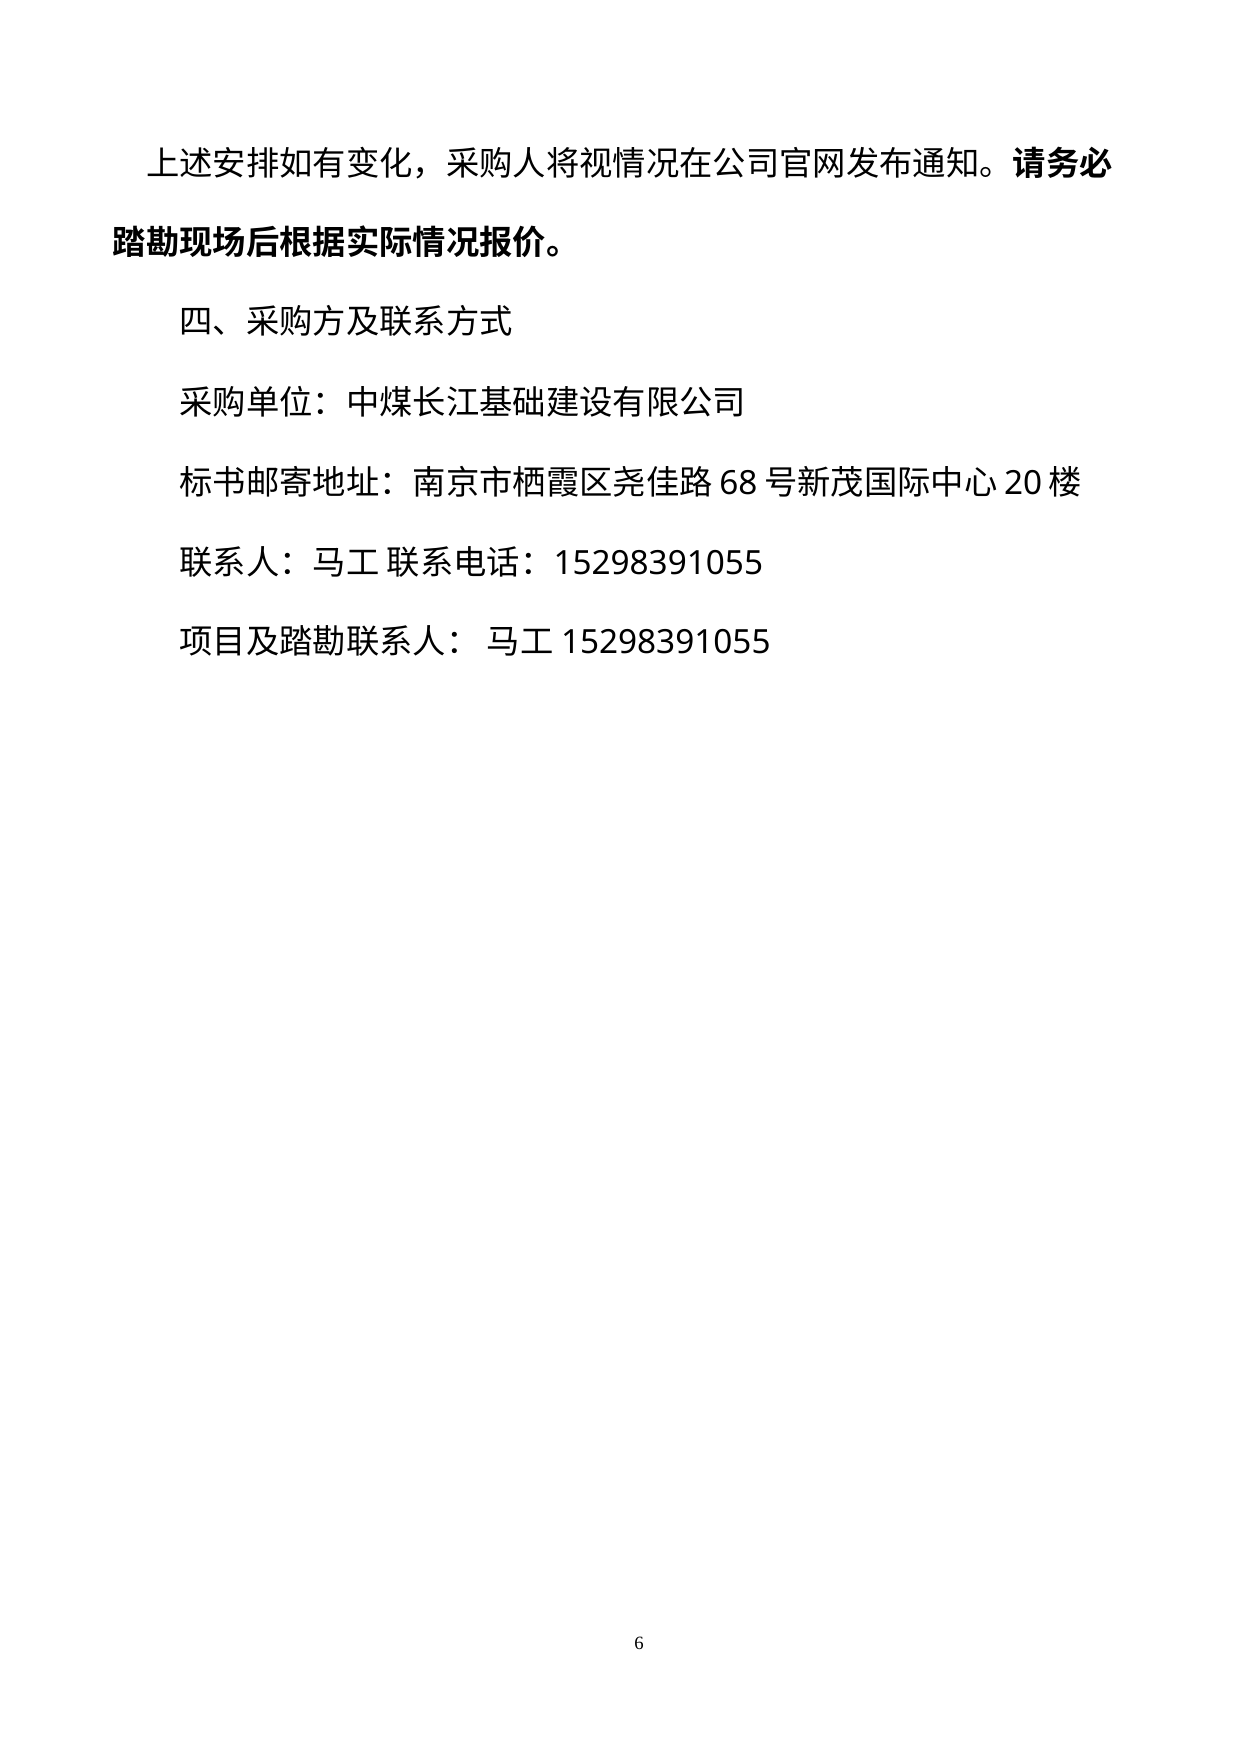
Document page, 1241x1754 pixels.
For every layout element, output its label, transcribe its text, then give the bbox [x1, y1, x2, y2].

text 项目及踏勘联系人： 马工 15298391055 [112, 599, 1127, 679]
text 标书邮寄地址：南京市栖霞区尧佳路68号新茂国际中心20楼 [112, 441, 1127, 520]
text 联系人：马工 联系电话：15298391055 [112, 520, 1127, 599]
text 上述安排如有变化，采购人将视情况在公司官网发布通知。请务必踏勘现场后根据实际情况报价。 [112, 121, 1128, 280]
text 采购单位：中煤长江基础建设有限公司 [112, 360, 1127, 439]
text 四、采购方及联系方式 [112, 280, 1128, 359]
